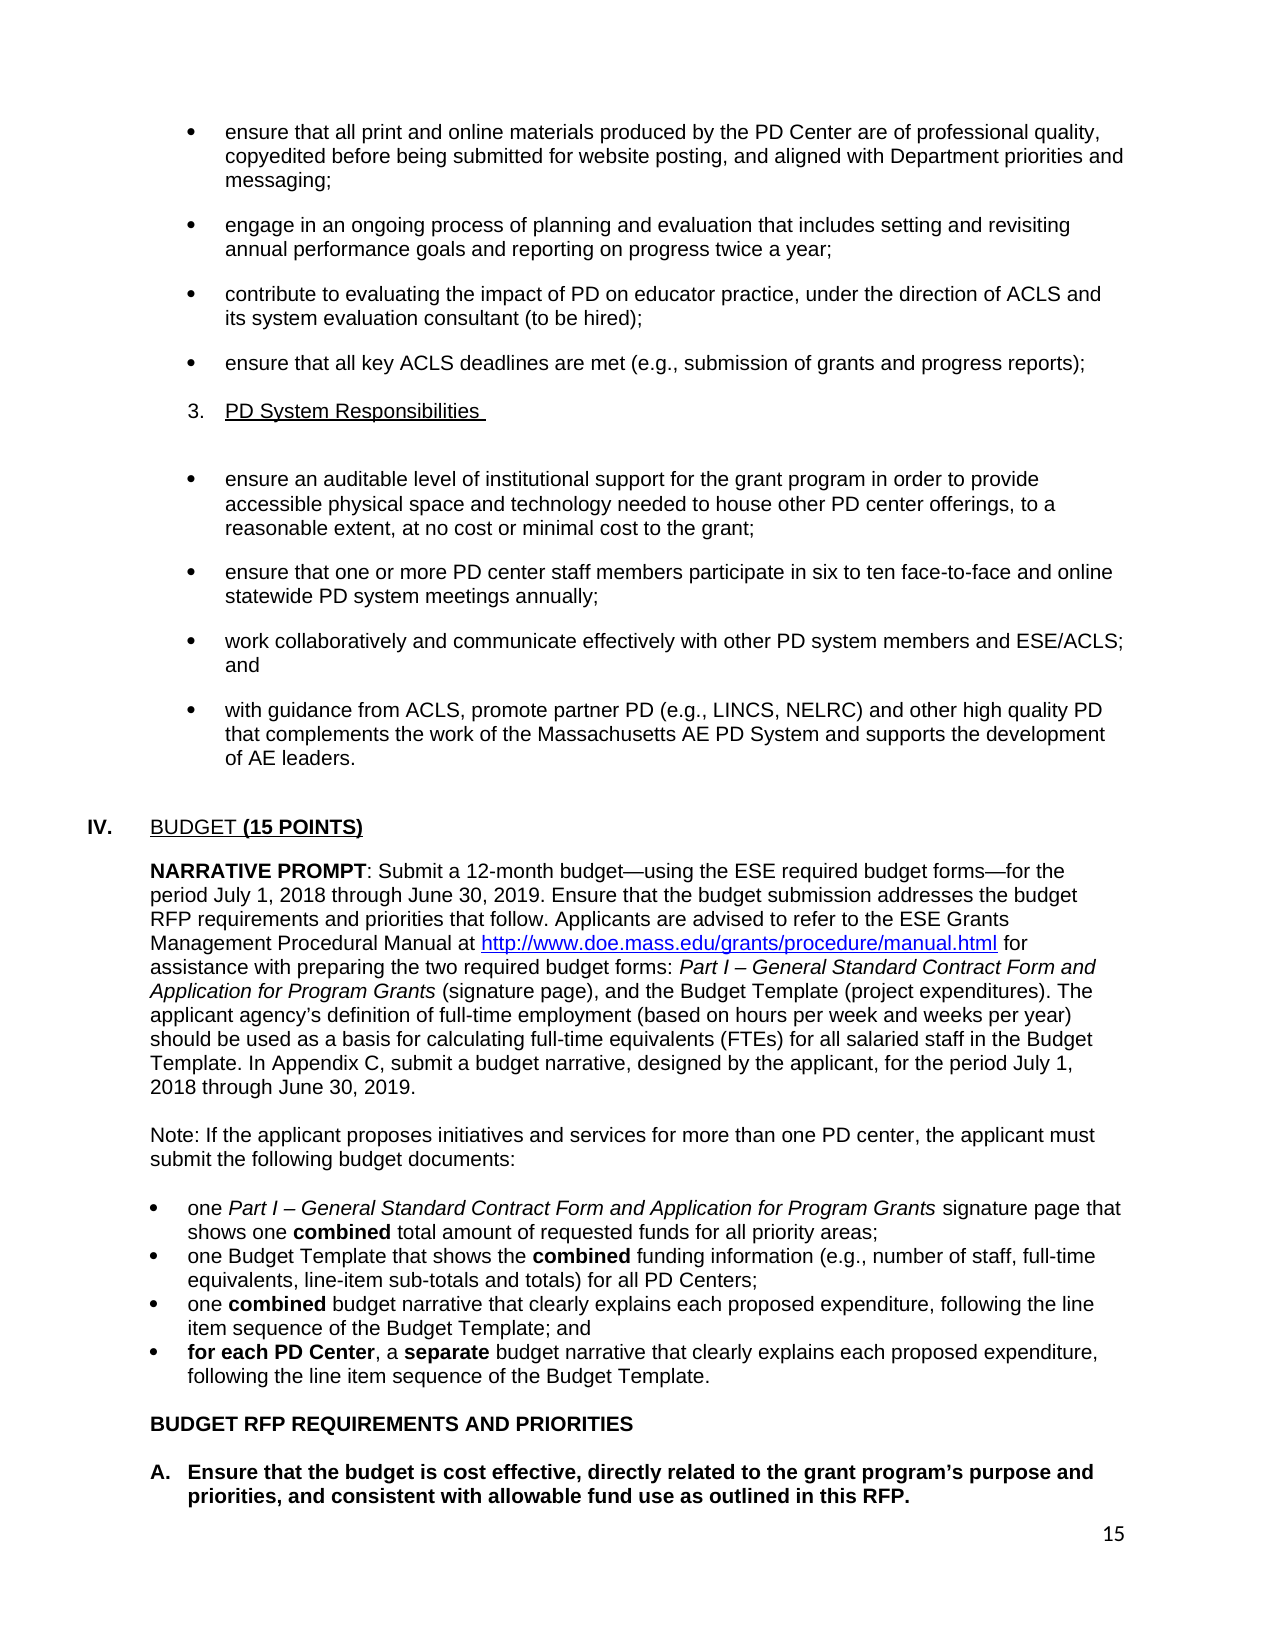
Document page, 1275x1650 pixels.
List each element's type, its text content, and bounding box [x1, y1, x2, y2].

list ensure that one or more PD center staff members participate in six to ten face-to-face and online statewide PD system meetings annually; [187, 560, 1125, 608]
list engage in an ongoing process of planning and evaluation that includes setting and revisiting annual performance goals and reporting on progress twice a year; [187, 213, 1125, 261]
text BUDGET RFP REQUIREMENTS AND PRIORITIES [150, 1412, 1125, 1436]
list one Part I – General Standard Contract Form and Application for Program Grants signature page that shows one combined total amount of requested funds for all priority areas; [150, 1196, 1125, 1244]
list one Budget Template that shows the combined funding information (e.g., number of staff, full-time equivalents, line-item sub-totals and totals) for all PD Centers; [150, 1244, 1125, 1292]
list ensure that all key ACLS deadlines are met (e.g., submission of grants and progress reports); [187, 351, 1125, 374]
list work collaboratively and communicate effectively with other PD system members and ESE/ACLS; and [187, 629, 1125, 677]
list BUDGET (15 POINTS) [112, 814, 1125, 838]
text NARRATIVE PROMPT: Submit a 12-month budget—using the ESE required budget forms—for the period July 1, 2018 through June 30, 2019. Ensure that the budget submission addresses the budget RFP requirements and priorities that follow. Applicants are advised to refer to the ESE Grants Management Procedural Manual at http://www.doe.mass.edu/grants/procedure/manual.html for assistance with preparing the two required budget forms: Part I – General Standard Contract Form and Application for Program Grants (signature page), and the Budget Template (project expenditures). The applicant agency’s definition of full-time employment (based on hours per week and weeks per year) should be used as a basis for calculating full-time equivalents (FTEs) for all salaried staff in the Budget Template. In Appendix C, submit a budget narrative, designed by the applicant, for the period July 1, 2018 through June 30, 2019. [150, 859, 1125, 1099]
text Note: If the applicant proposes initiatives and services for more than one PD center, the applicant must submit the following budget documents: [150, 1123, 1125, 1171]
list PD System Responsibilities [187, 398, 1125, 422]
list contribute to evaluating the impact of PD on educator practice, under the direction of ACLS and its system evaluation consultant (to be hired); [187, 282, 1125, 330]
list with guidance from ACLS, promote partner PD (e.g., LINCS, NELRC) and other high quality PD that complements the work of the Massachusetts AE PD System and supports the development of AE leaders. [187, 698, 1125, 770]
list one combined budget narrative that clearly explains each proposed expenditure, following the line item sequence of the Budget Template; and [150, 1292, 1125, 1340]
list ensure that all print and online materials produced by the PD Center are of professional quality, copyedited before being submitted for website posting, and aligned with Department priorities and messaging; [187, 120, 1125, 192]
list Ensure that the budget is cost effective, directly related to the grant program’s purpose and priorities, and consistent with allowable fund use as outlined in this RFP. [150, 1460, 1125, 1508]
list ensure an auditable level of institutional support for the grant program in order to provide accessible physical space and technology needed to house other PD center offerings, to a reasonable extent, at no cost or minimal cost to the grant; [187, 467, 1125, 539]
list for each PD Center, a separate budget narrative that clearly explains each proposed expenditure, following the line item sequence of the Budget Template. [150, 1340, 1125, 1388]
